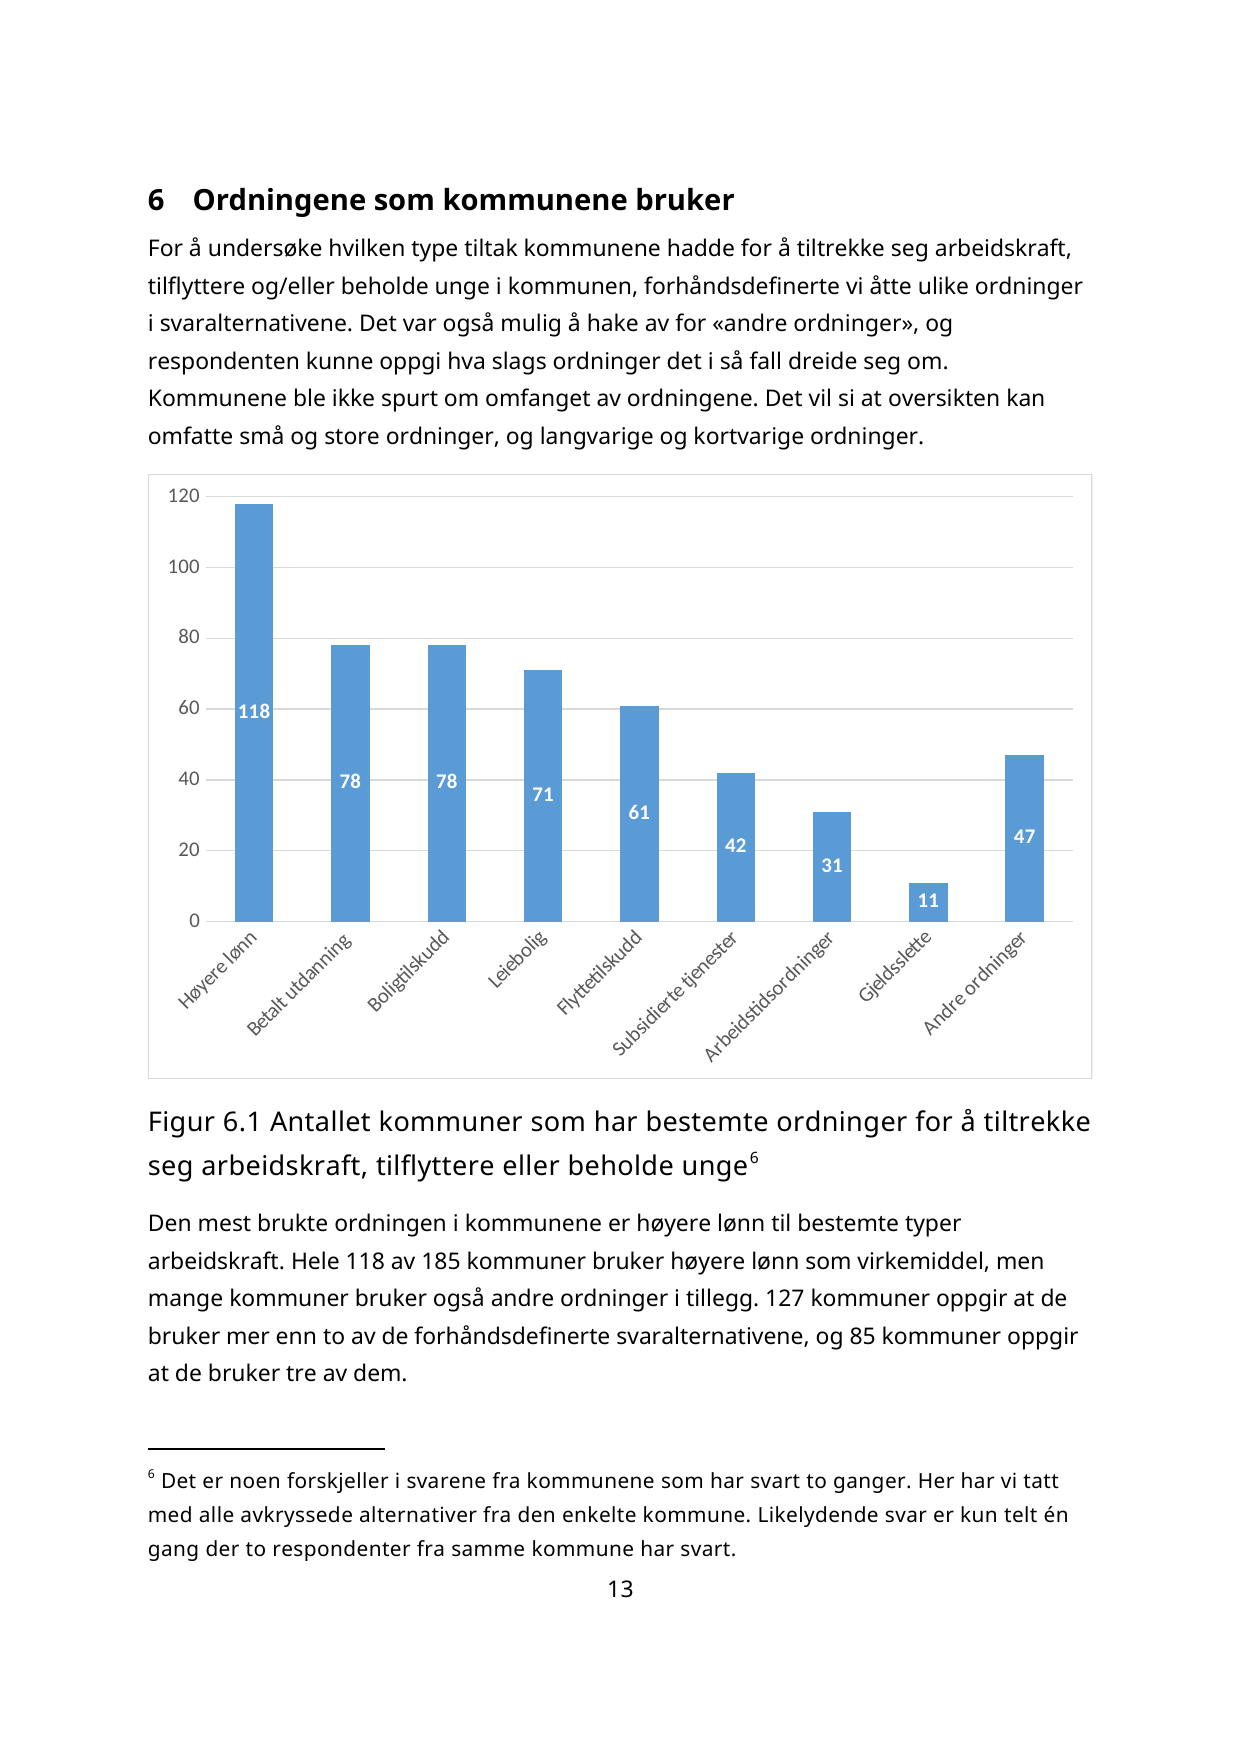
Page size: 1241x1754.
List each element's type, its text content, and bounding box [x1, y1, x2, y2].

text Antallet kommuner som har bestemte ordninger for å tiltrekke seg arbeidskraft, tilflyttere eller beholde unge [148, 1102, 1093, 1183]
subtitle Ordningene som kommunene bruker [148, 179, 1093, 218]
text Den mest brukte ordningen i kommunene er høyere lønn til bestemte typer arbeidskraft. Hele 118 av 185 kommuner bruker høyere lønn som virkemiddel, men mange kommuner bruker også andre ordninger i tillegg. 127 kommuner oppgir at de bruker mer enn to av de forhåndsdefinerte svaralternativene, og 85 kommuner oppgir at de bruker tre av dem. [148, 1207, 1093, 1388]
text For å undersøke hvilken type tiltak kommunene hadde for å tiltrekke seg arbeidskraft, tilflyttere og/eller beholde unge i kommunen, forhåndsdefinerte vi åtte ulike ordninger i svaralternativene. Det var også mulig å hake av for «andre ordninger», og respondenten kunne oppgi hva slags ordninger det i så fall dreide seg om. Kommunene ble ikke spurt om omfanget av ordningene. Det vil si at oversikten kan omfatte små og store ordninger, og langvarige og kortvarige ordninger. [148, 232, 1093, 451]
